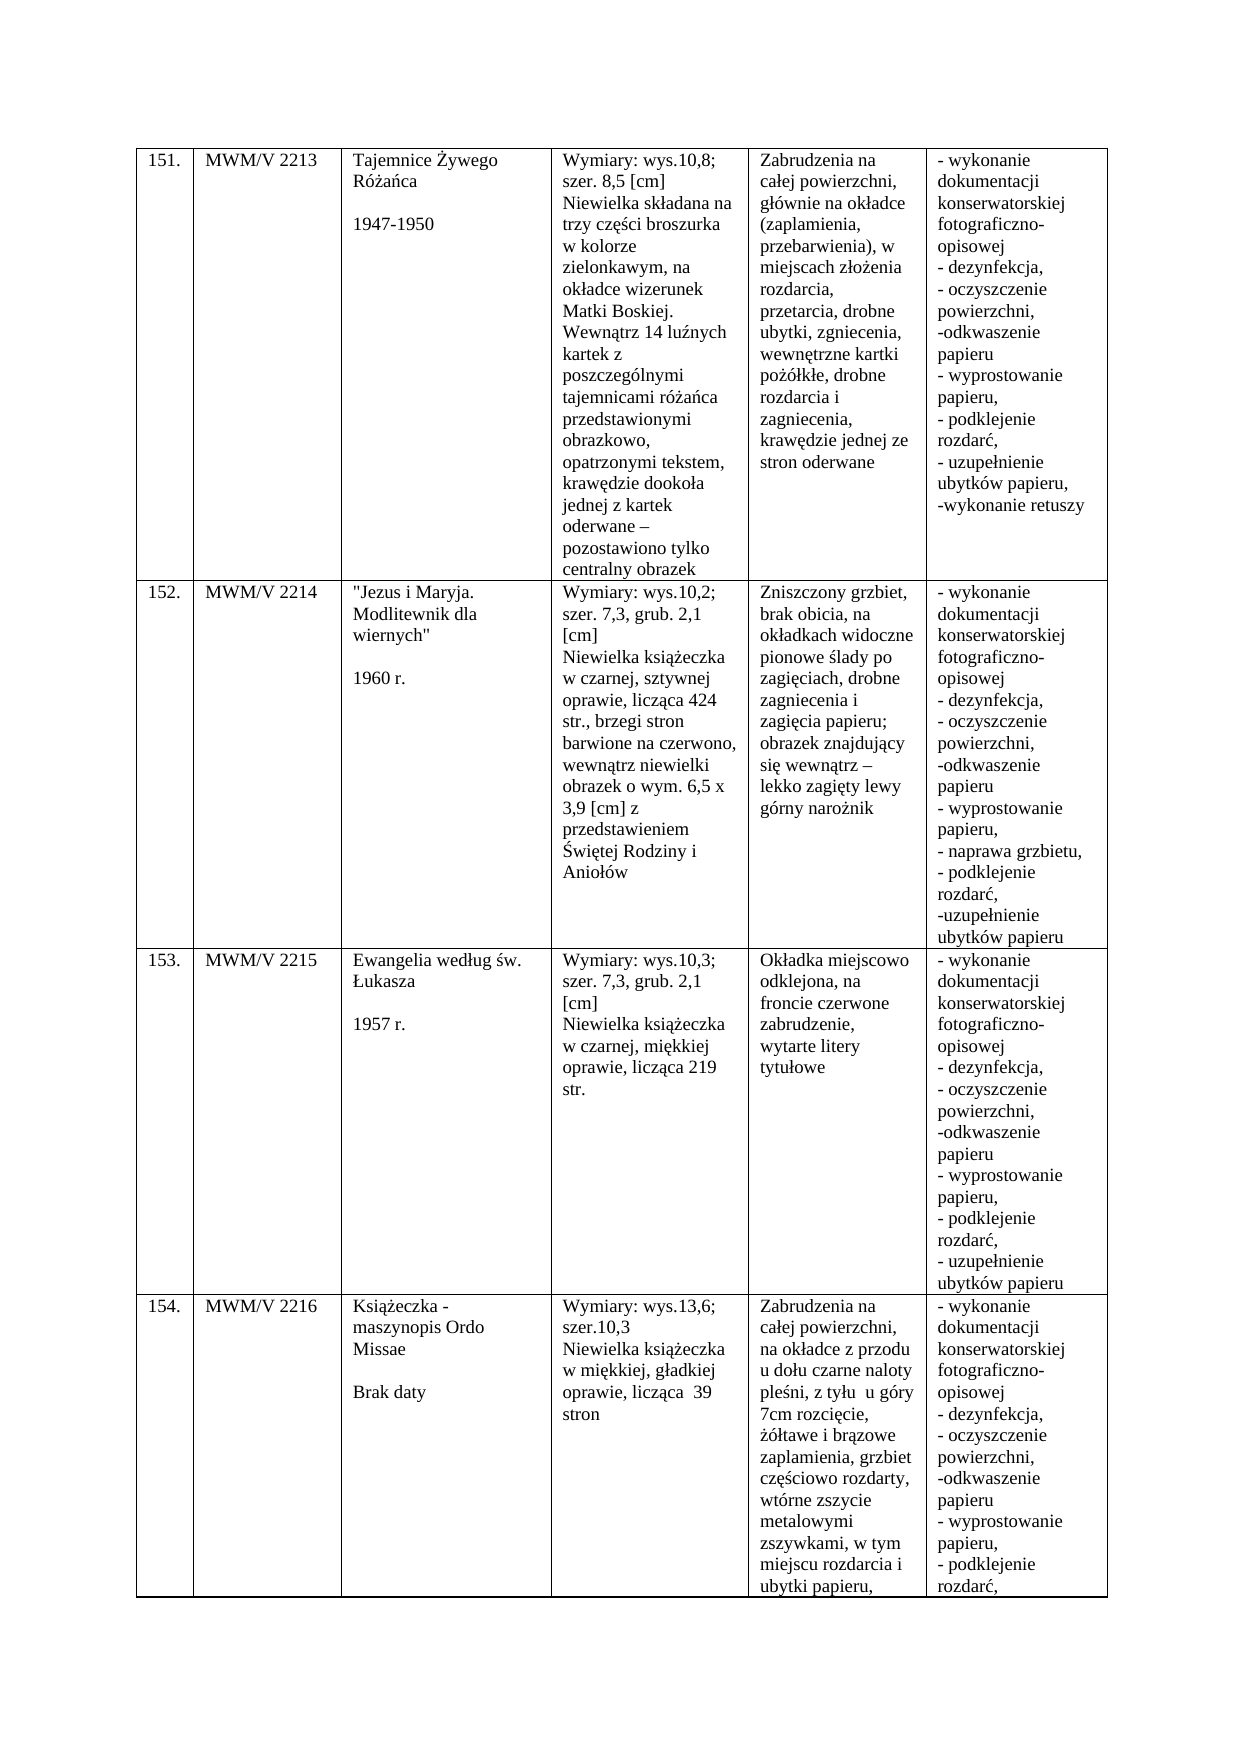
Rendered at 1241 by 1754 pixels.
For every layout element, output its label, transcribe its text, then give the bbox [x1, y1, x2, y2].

table_cell MWM/V 2216 [194, 1295, 341, 1596]
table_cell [749, 1295, 926, 1596]
table_cell MWM/V 2213 [194, 149, 341, 580]
table_cell Zabrudzenia na całej powierzchni, głównie na okładce (zaplamienia, przebarwienia), w miejscach złożenia rozdarcia, przetarcia, drobne ubytki, zgniecenia, wewnętrzne kartki pożółkłe, drobne rozdarcia i zagniecenia, krawędzie jednej ze stron oderwane [749, 149, 926, 580]
table_cell Wymiary: wys.10,8; szer. 8,5 [cm] Niewielka składana na trzy części broszurka w kolorze zielonkawym, na okładce wizerunek Matki Boskiej. Wewnątrz 14 luźnych kartek z poszczególnymi tajemnicami różańca przedstawionymi obrazkowo, opatrzonymi tekstem, krawędzie dookoła jednej z kartek oderwane – pozostawiono tylko centralny obrazek [552, 149, 748, 580]
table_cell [342, 1295, 551, 1596]
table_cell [552, 1295, 748, 1596]
table_cell Ewangelia według św. Łukasza 1957 r. [342, 949, 551, 1293]
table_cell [927, 1295, 1107, 1596]
table_cell MWM/V 2214 [194, 581, 341, 947]
table_cell 151. [137, 149, 193, 580]
table_cell Tajemnice Żywego Różańca 1947-1950 [342, 149, 551, 580]
table_cell Wymiary: wys.10,3; szer. 7,3, grub. 2,1 [cm] Niewielka książeczka w czarnej, miękkiej oprawie, licząca 219 str. [552, 949, 748, 1293]
table_cell 152. [137, 581, 193, 947]
table_cell "Jezus i Maryja. Modlitewnik dla wiernych" 1960 r. [342, 581, 551, 947]
table_cell Wymiary: wys.10,2; szer. 7,3, grub. 2,1 [cm] Niewielka książeczka w czarnej, sztywnej oprawie, licząca 424 str., brzegi stron barwione na czerwono, wewnątrz niewielki obrazek o wym. 6,5 x 3,9 [cm] z przedstawieniem Świętej Rodziny i Aniołów [552, 581, 748, 947]
table_cell - wykonanie dokumentacji konserwatorskiej fotograficzno-opisowej - dezynfekcja, - oczyszczenie powierzchni, -odkwaszenie papieru - wyprostowanie papieru, - podklejenie rozdarć, - uzupełnienie ubytków papieru [927, 949, 1107, 1293]
table_cell - wykonanie dokumentacji konserwatorskiej fotograficzno-opisowej - dezynfekcja, - oczyszczenie powierzchni, -odkwaszenie papieru - wyprostowanie papieru, - naprawa grzbietu, - podklejenie rozdarć, -uzupełnienie ubytków papieru [927, 581, 1107, 947]
table_cell Okładka miejscowo odklejona, na froncie czerwone zabrudzenie, wytarte litery tytułowe [749, 949, 926, 1293]
table_cell 154. [137, 1295, 193, 1596]
table_cell 153. [137, 949, 193, 1293]
table_cell MWM/V 2215 [194, 949, 341, 1293]
table_cell Zniszczony grzbiet, brak obicia, na okładkach widoczne pionowe ślady po zagięciach, drobne zagniecenia i zagięcia papieru; obrazek znajdujący się wewnątrz – lekko zagięty lewy górny narożnik [749, 581, 926, 947]
